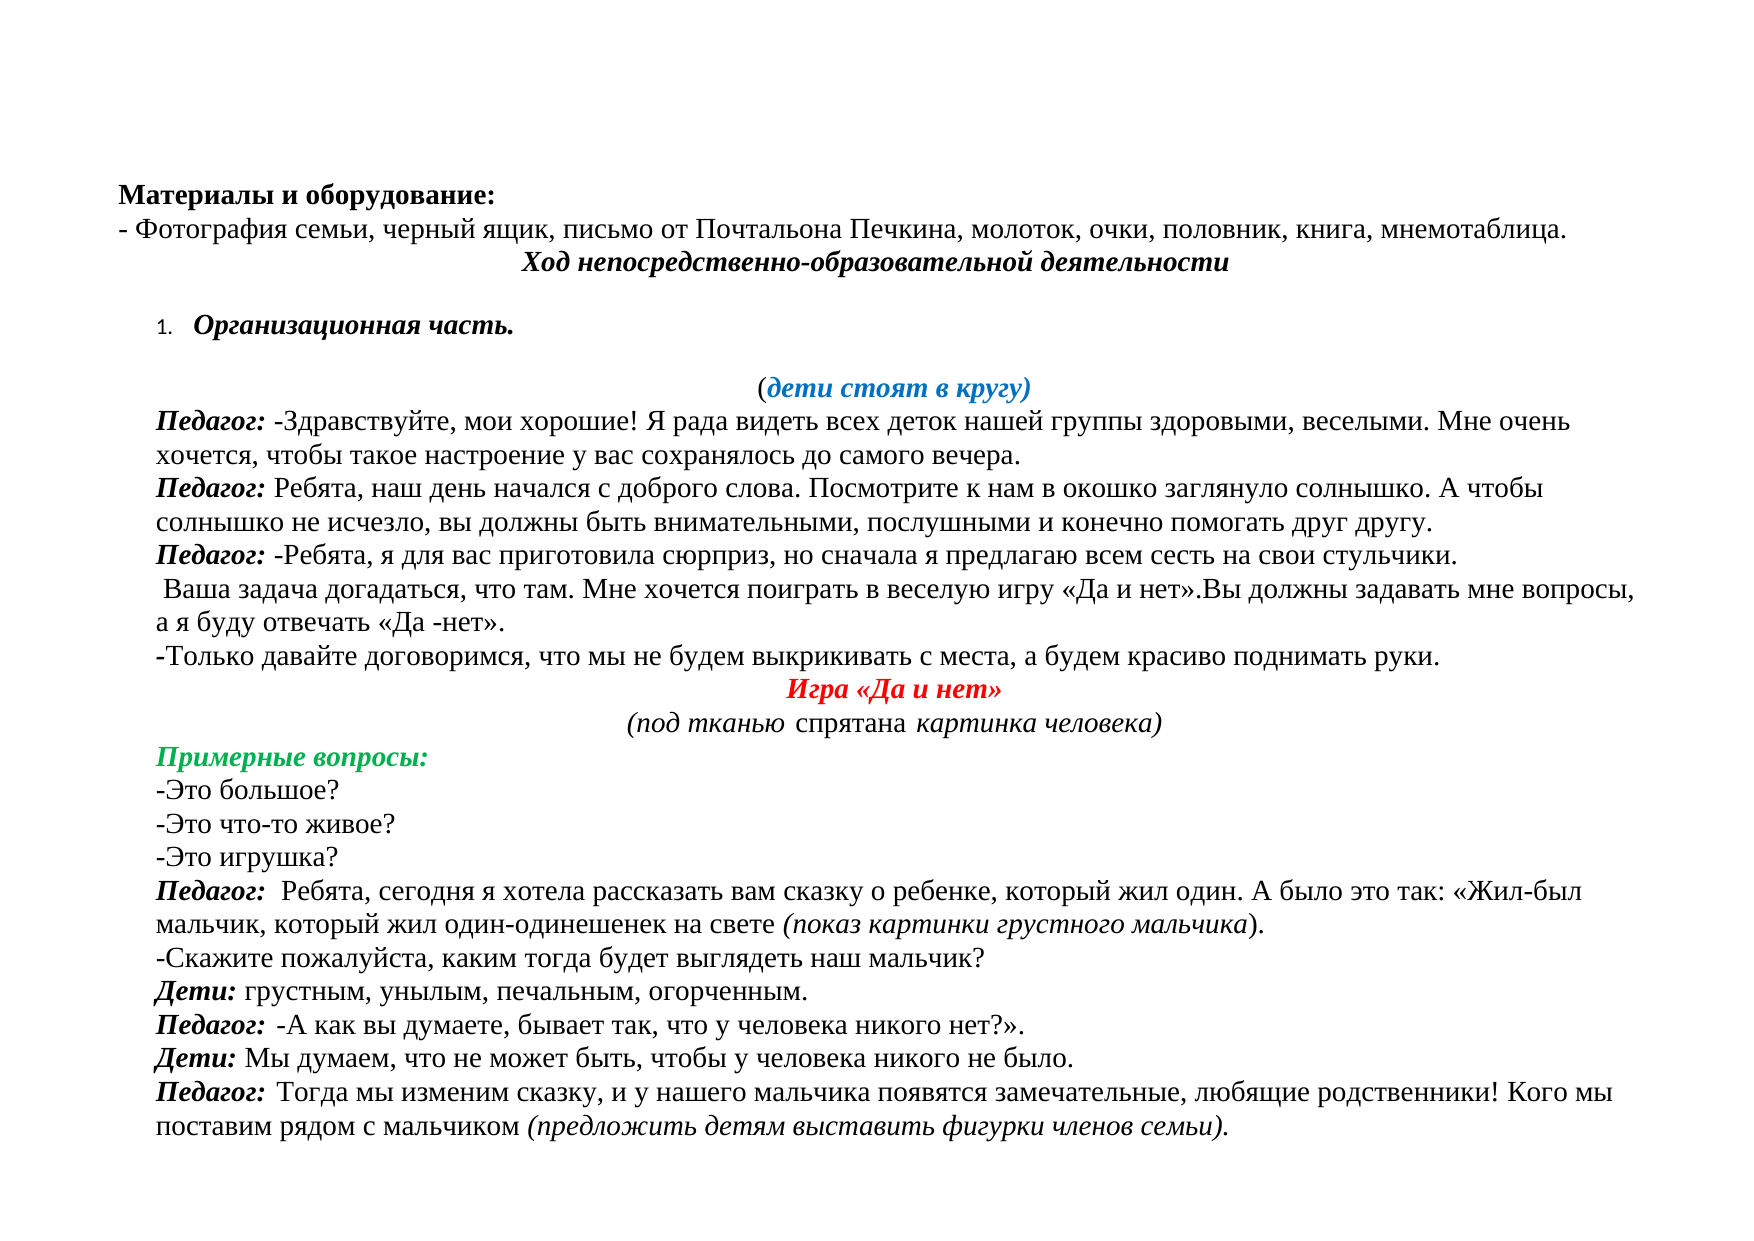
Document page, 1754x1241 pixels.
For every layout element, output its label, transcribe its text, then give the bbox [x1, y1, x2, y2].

text Дети: Мы думаем, что не может быть, чтобы у человека никого не было. [156, 1041, 1636, 1074]
text -Это игрушка? [156, 839, 1636, 873]
text Педагог: Ребята, сегодня я хотела рассказать вам сказку о ребенке, который жил один. А было это так: «Жил-был мальчик, который жил один-одинешенек на свете (показ картинки грустного мальчика). [156, 873, 1636, 940]
text -Это большое? [156, 772, 1636, 806]
list Организационная часть. [156, 307, 1636, 341]
text Педагог: Ребята, наш день начался с доброго слова. Посмотрите к нам в окошко заглянуло солнышко. А чтобы солнышко не исчезло, вы должны быть внимательными, послушными и конечно помогать друг другу. [156, 470, 1636, 537]
text -Это что-то живое? [156, 806, 1636, 839]
text (под тканью спрятана картинка человека) [156, 705, 1636, 739]
text Педагог: -А как вы думаете, бывает так, что у человека никого нет?». [156, 1007, 1636, 1041]
text -Скажите пожалуйста, каким тогда будет выглядеть наш мальчик? [156, 940, 1636, 973]
text Дети: грустным, унылым, печальным, огорченным. [156, 973, 1636, 1007]
text Ваша задача догадаться, что там. Мне хочется поиграть в веселую игру «Да и нет».Вы должны задавать мне вопросы, а я буду отвечать «Да -нет». [156, 571, 1636, 638]
text Педагог: -Здравствуйте, мои хорошие! Я рада видеть всех деток нашей группы здоровыми, веселыми. Мне очень хочется, чтобы такое настроение у вас сохранялось до самого вечера. [156, 403, 1636, 470]
text - Фотография семьи, черный ящик, письмо от Почтальона Печкина, молоток, очки, половник, книга, мнемотаблица. [118, 211, 1636, 244]
text Педагог: -Ребята, я для вас приготовила сюрприз, но сначала я предлагаю всем сесть на свои стульчики. [156, 537, 1636, 571]
text Материалы и оборудование: [118, 177, 1636, 211]
text -Только давайте договоримся, что мы не будем выкрикивать с места, а будем красиво поднимать руки. [156, 638, 1636, 672]
text Игра «Да и нет» [156, 672, 1636, 705]
text Примерные вопросы: [156, 739, 1636, 772]
text Педагог: Тогда мы изменим сказку, и у нашего мальчика появятся замечательные, любящие родственники! Кого мы поставим рядом с мальчиком (предложить детям выставить фигурки членов семьи). [156, 1074, 1636, 1141]
text Ход непосредственно-образовательной деятельности [118, 244, 1636, 278]
text (дети стоят в кругу) [156, 370, 1636, 403]
